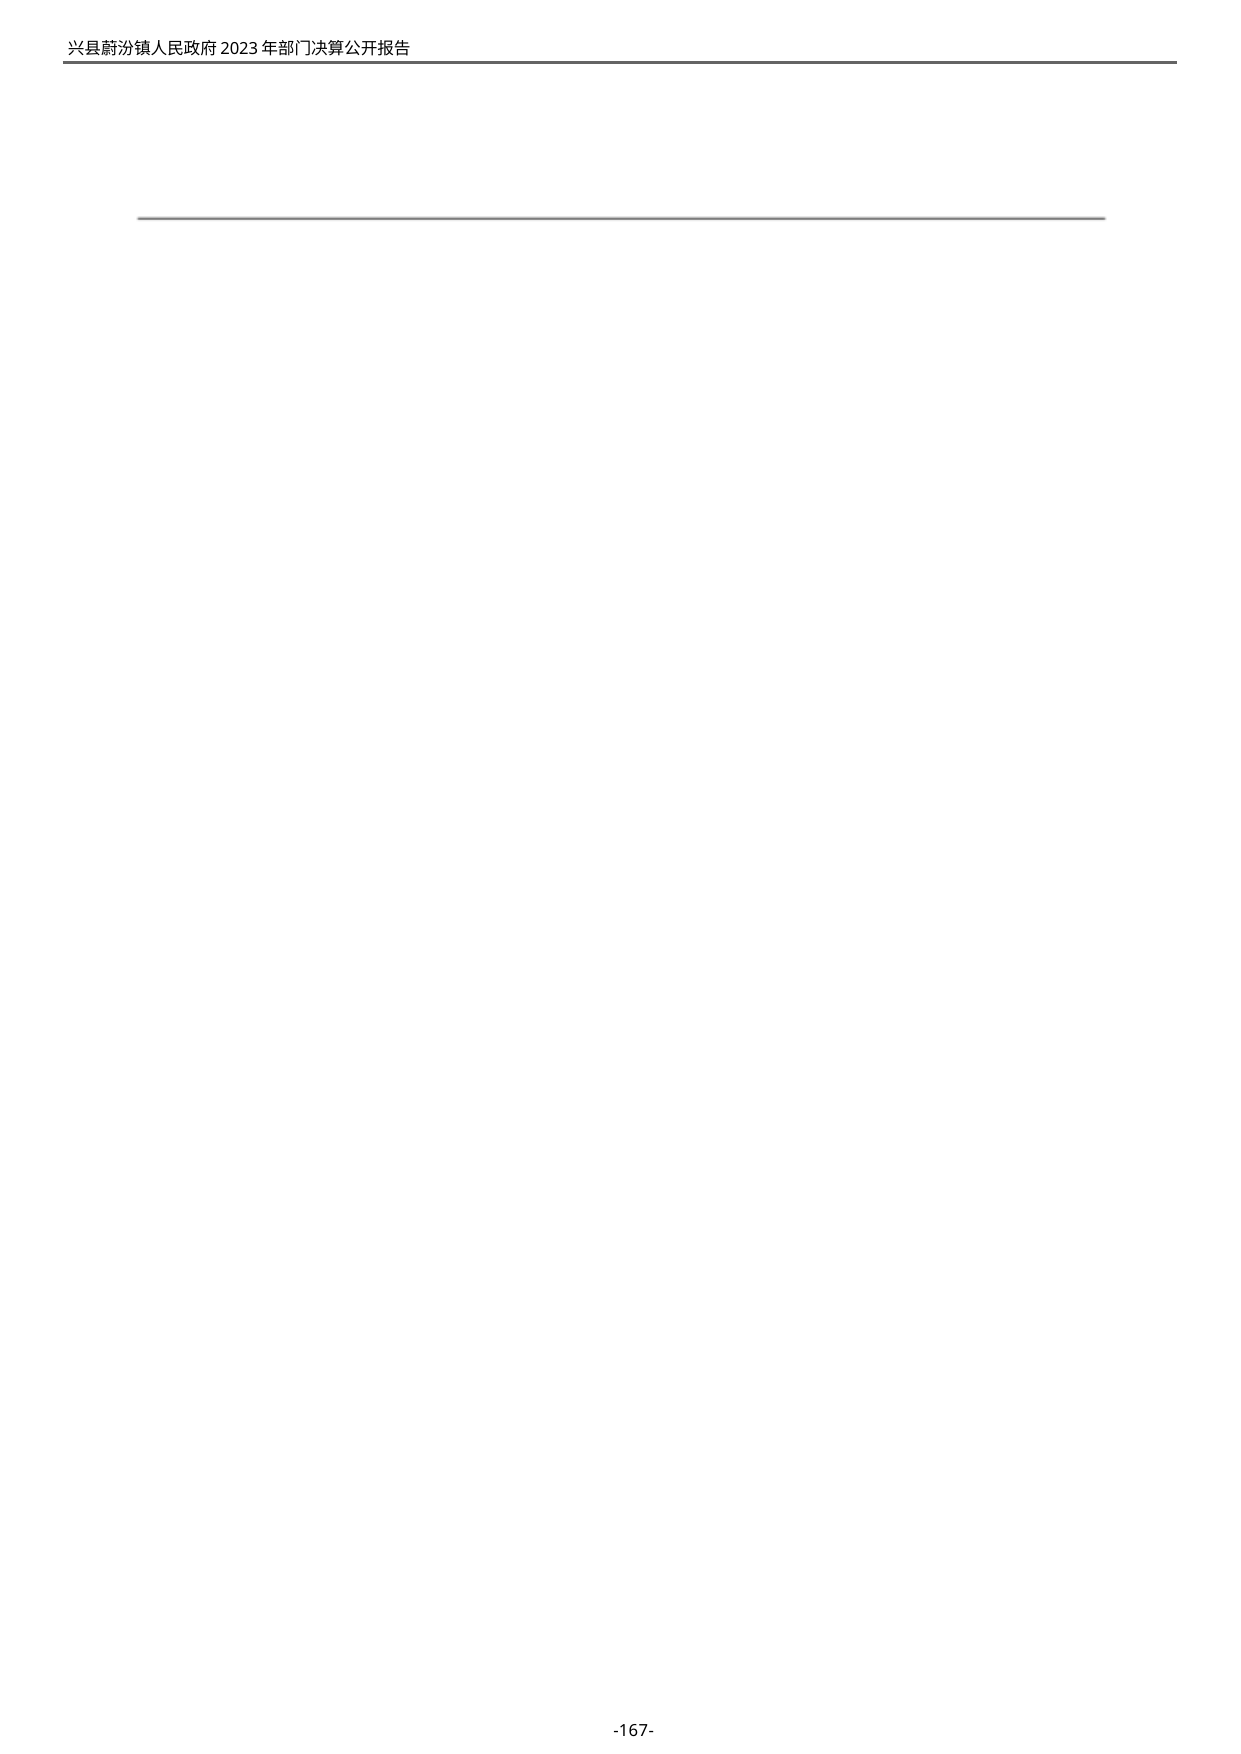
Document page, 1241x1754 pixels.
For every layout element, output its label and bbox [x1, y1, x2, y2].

picture [121, 121, 1121, 251]
